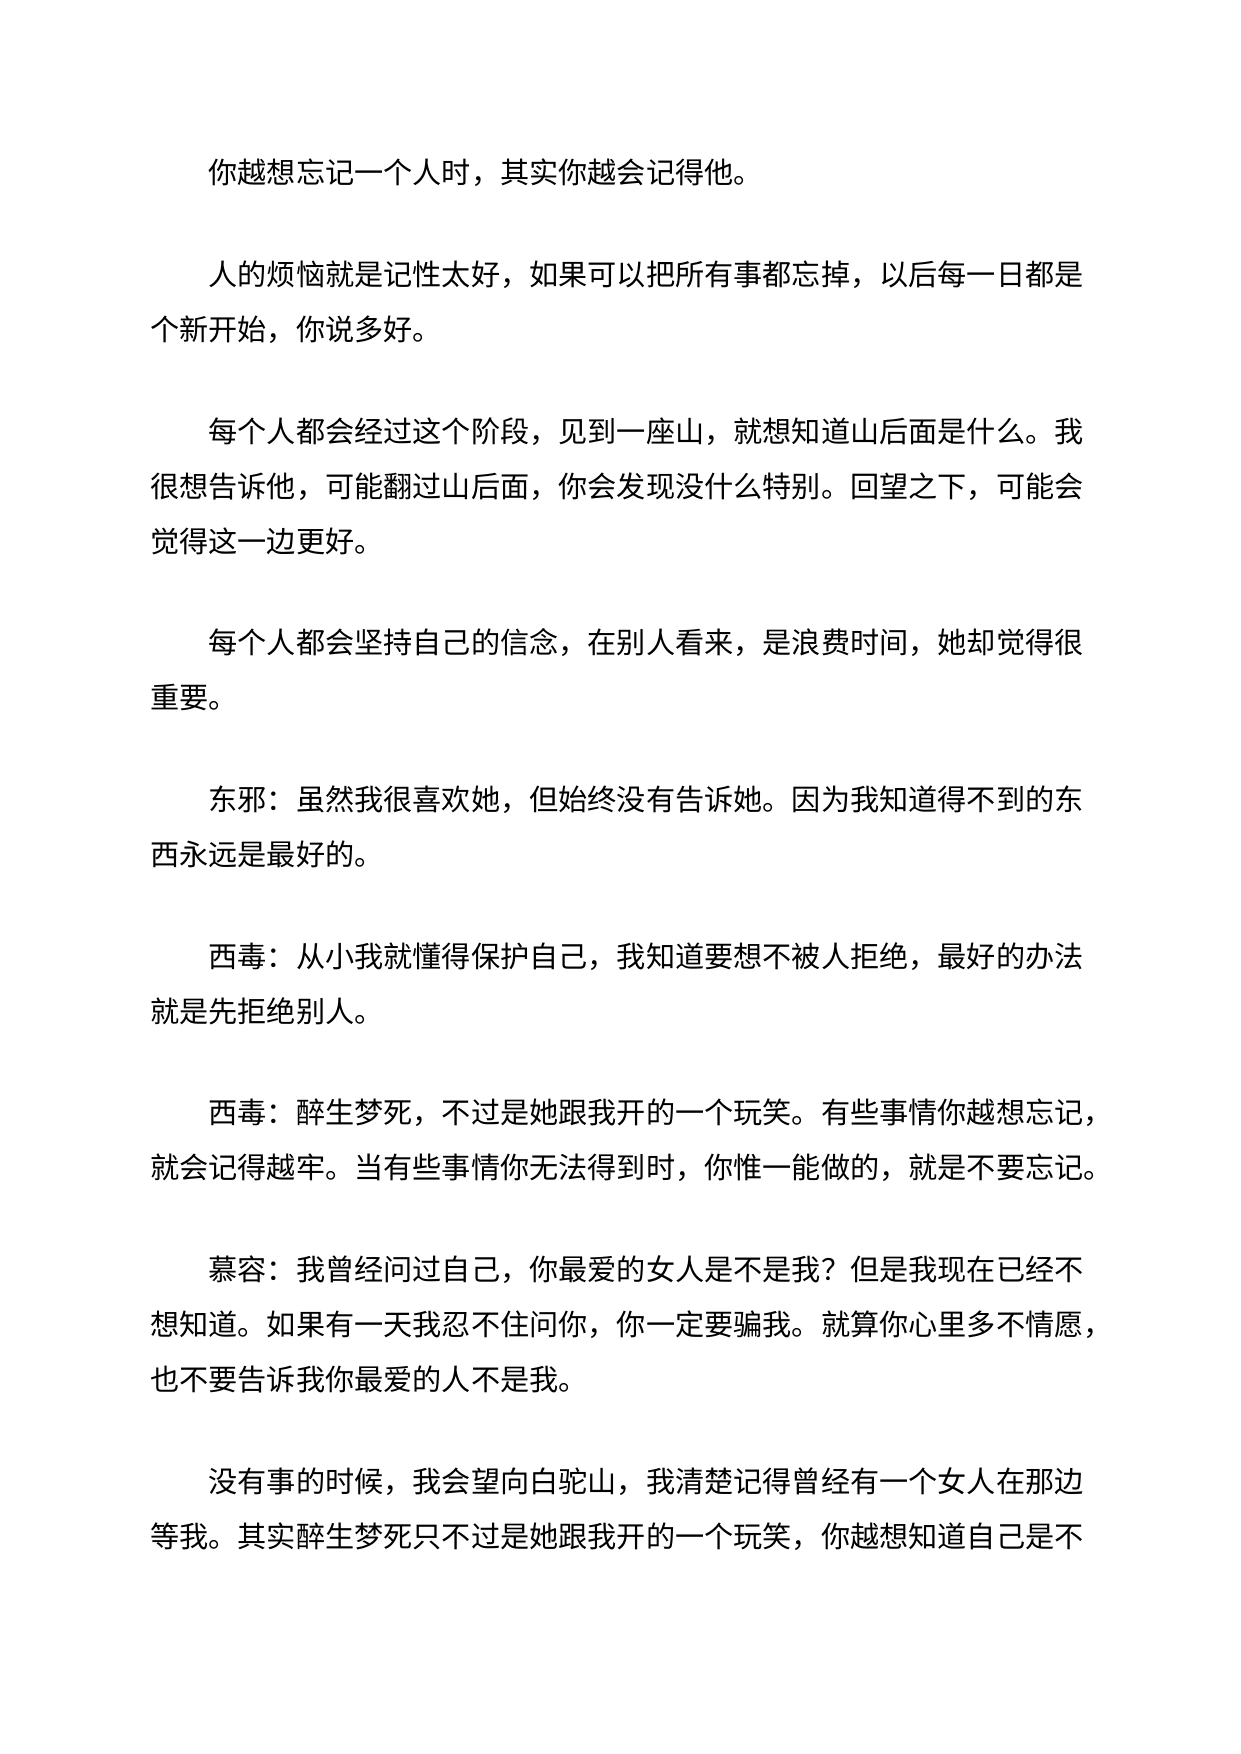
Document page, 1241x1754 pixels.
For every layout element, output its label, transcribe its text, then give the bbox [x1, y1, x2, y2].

text 西毒：醉生梦死，不过是她跟我开的一个玩笑。有些事情你越想忘记，就会记得越牢。当有些事情你无法得到时，你惟一能做的，就是不要忘记。 [150, 1090, 1090, 1187]
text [150, 1458, 1090, 1555]
text 每个人都会经过这个阶段，见到一座山，就想知道山后面是什么。我很想告诉他，可能翻过山后面，你会发现没什么特别。回望之下，可能会觉得这一边更好。 [150, 408, 1090, 561]
text 你越想忘记一个人时，其实你越会记得他。 [150, 150, 1090, 192]
text 人的烦恼就是记性太好，如果可以把所有事都忘掉，以后每一日都是个新开始，你说多好。 [150, 252, 1090, 349]
text 东邪：虽然我很喜欢她，但始终没有告诉她。因为我知道得不到的东西永远是最好的。 [150, 777, 1090, 874]
text 西毒：从小我就懂得保护自己，我知道要想不被人拒绝，最好的办法就是先拒绝别人。 [150, 933, 1090, 1031]
text 慕容：我曾经问过自己，你最爱的女人是不是我？但是我现在已经不想知道。如果有一天我忍不住问你，你一定要骗我。就算你心里多不情愿，也不要告诉我你最爱的人不是我。 [150, 1247, 1090, 1399]
text 每个人都会坚持自己的信念，在别人看来，是浪费时间，她却觉得很重要。 [150, 620, 1090, 717]
